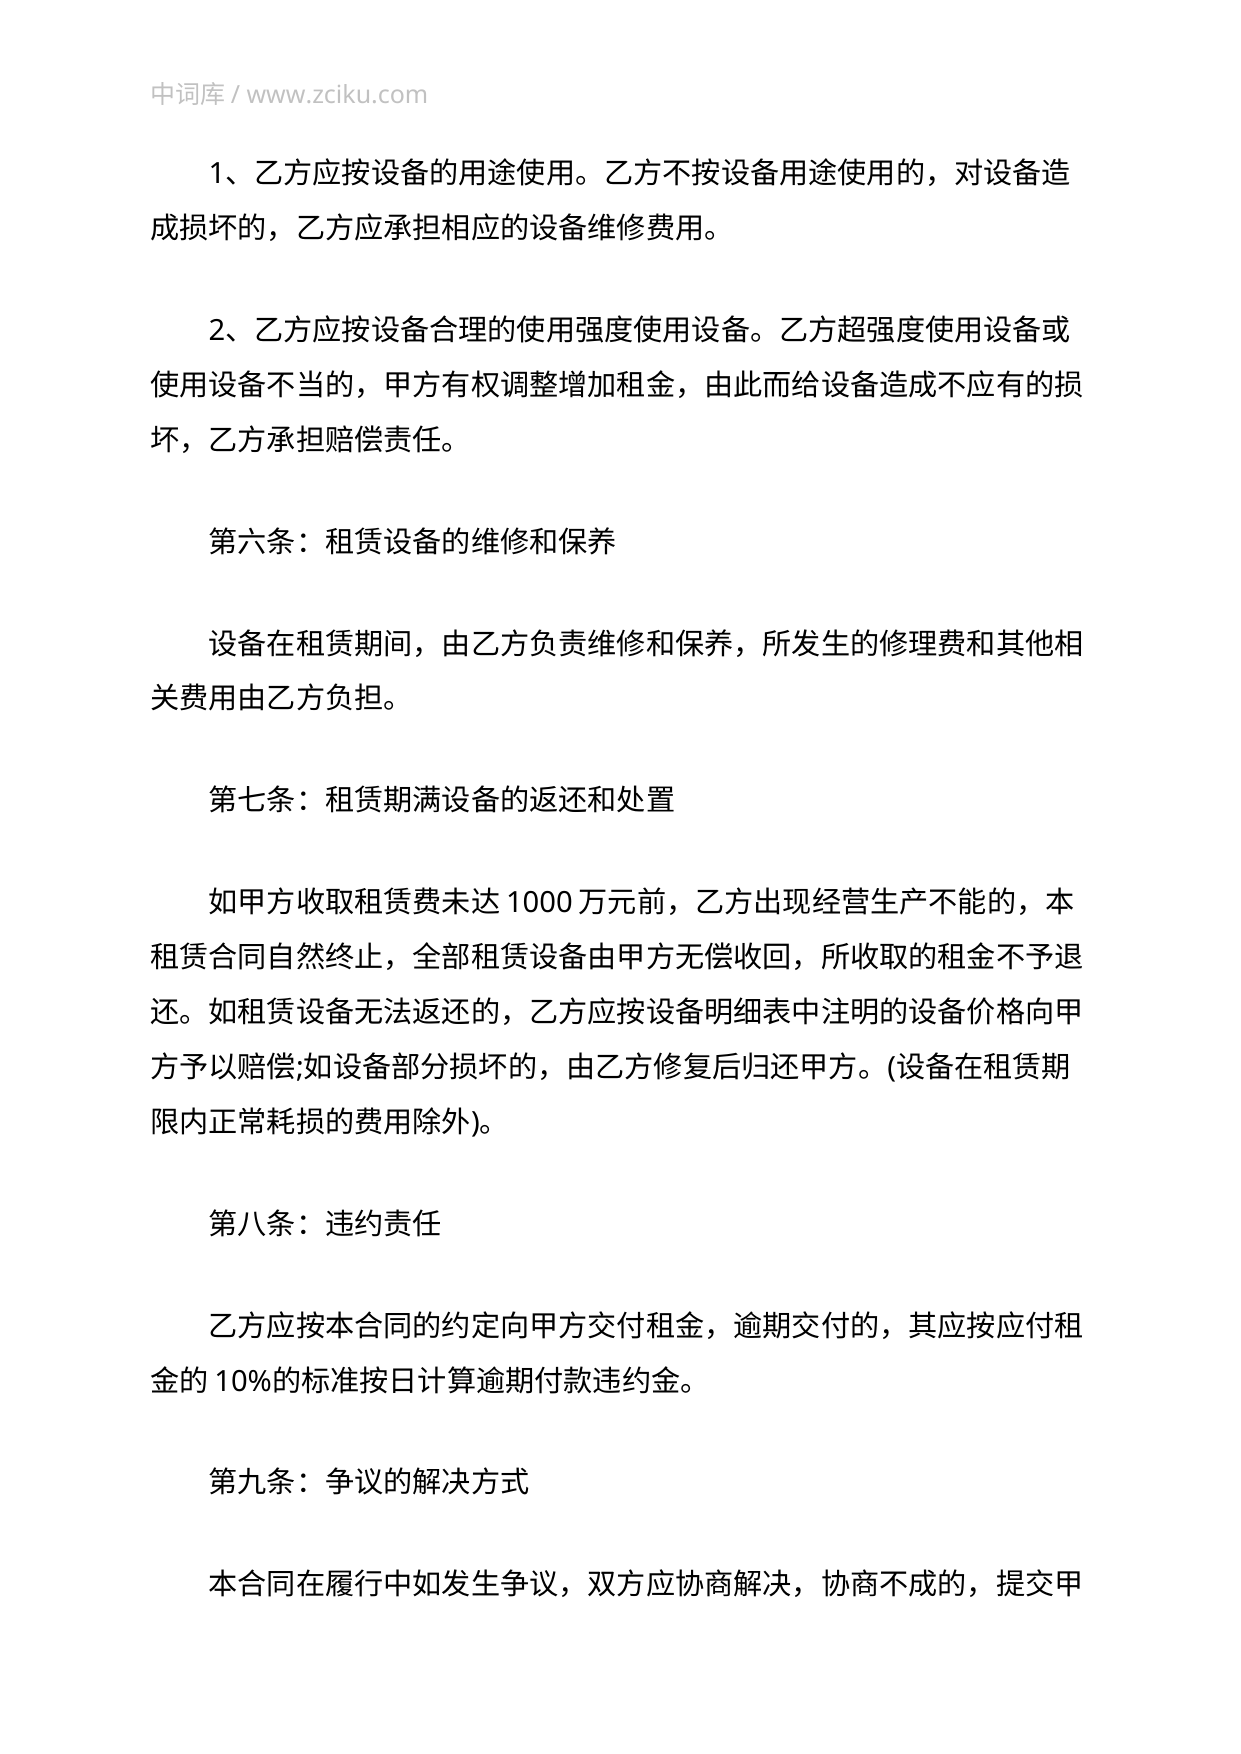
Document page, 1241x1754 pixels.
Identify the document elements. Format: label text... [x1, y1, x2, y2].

text 如甲方收取租赁费未达1000万元前，乙方出现经营生产不能的，本租赁合同自然终止，全部租赁设备由甲方无偿收回，所收取的租金不予退还。如租赁设备无法返还的，乙方应按设备明细表中注明的设备价格向甲方予以赔偿;如设备部分损坏的，由乙方修复后归还甲方。(设备在租赁期限内正常耗损的费用除外)。 [150, 879, 1090, 1141]
text 第九条：争议的解决方式 [150, 1459, 1090, 1501]
text 第八条：违约责任 [150, 1200, 1090, 1243]
text 设备在租赁期间，由乙方负责维修和保养，所发生的修理费和其他相关费用由乙方负担。 [150, 620, 1090, 717]
text 第六条：租赁设备的维修和保养 [150, 518, 1090, 561]
text 1、乙方应按设备的用途使用。乙方不按设备用途使用的，对设备造成损坏的，乙方应承担相应的设备维修费用。 [150, 150, 1090, 247]
text 第七条：租赁期满设备的返还和处置 [150, 777, 1090, 819]
text 乙方应按本合同的约定向甲方交付租金，逾期交付的，其应按应付租金的10%的标准按日计算逾期付款违约金。 [150, 1302, 1090, 1399]
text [150, 1561, 1090, 1603]
text 2、乙方应按设备合理的使用强度使用设备。乙方超强度使用设备或使用设备不当的，甲方有权调整增加租金，由此而给设备造成不应有的损坏，乙方承担赔偿责任。 [150, 307, 1090, 459]
